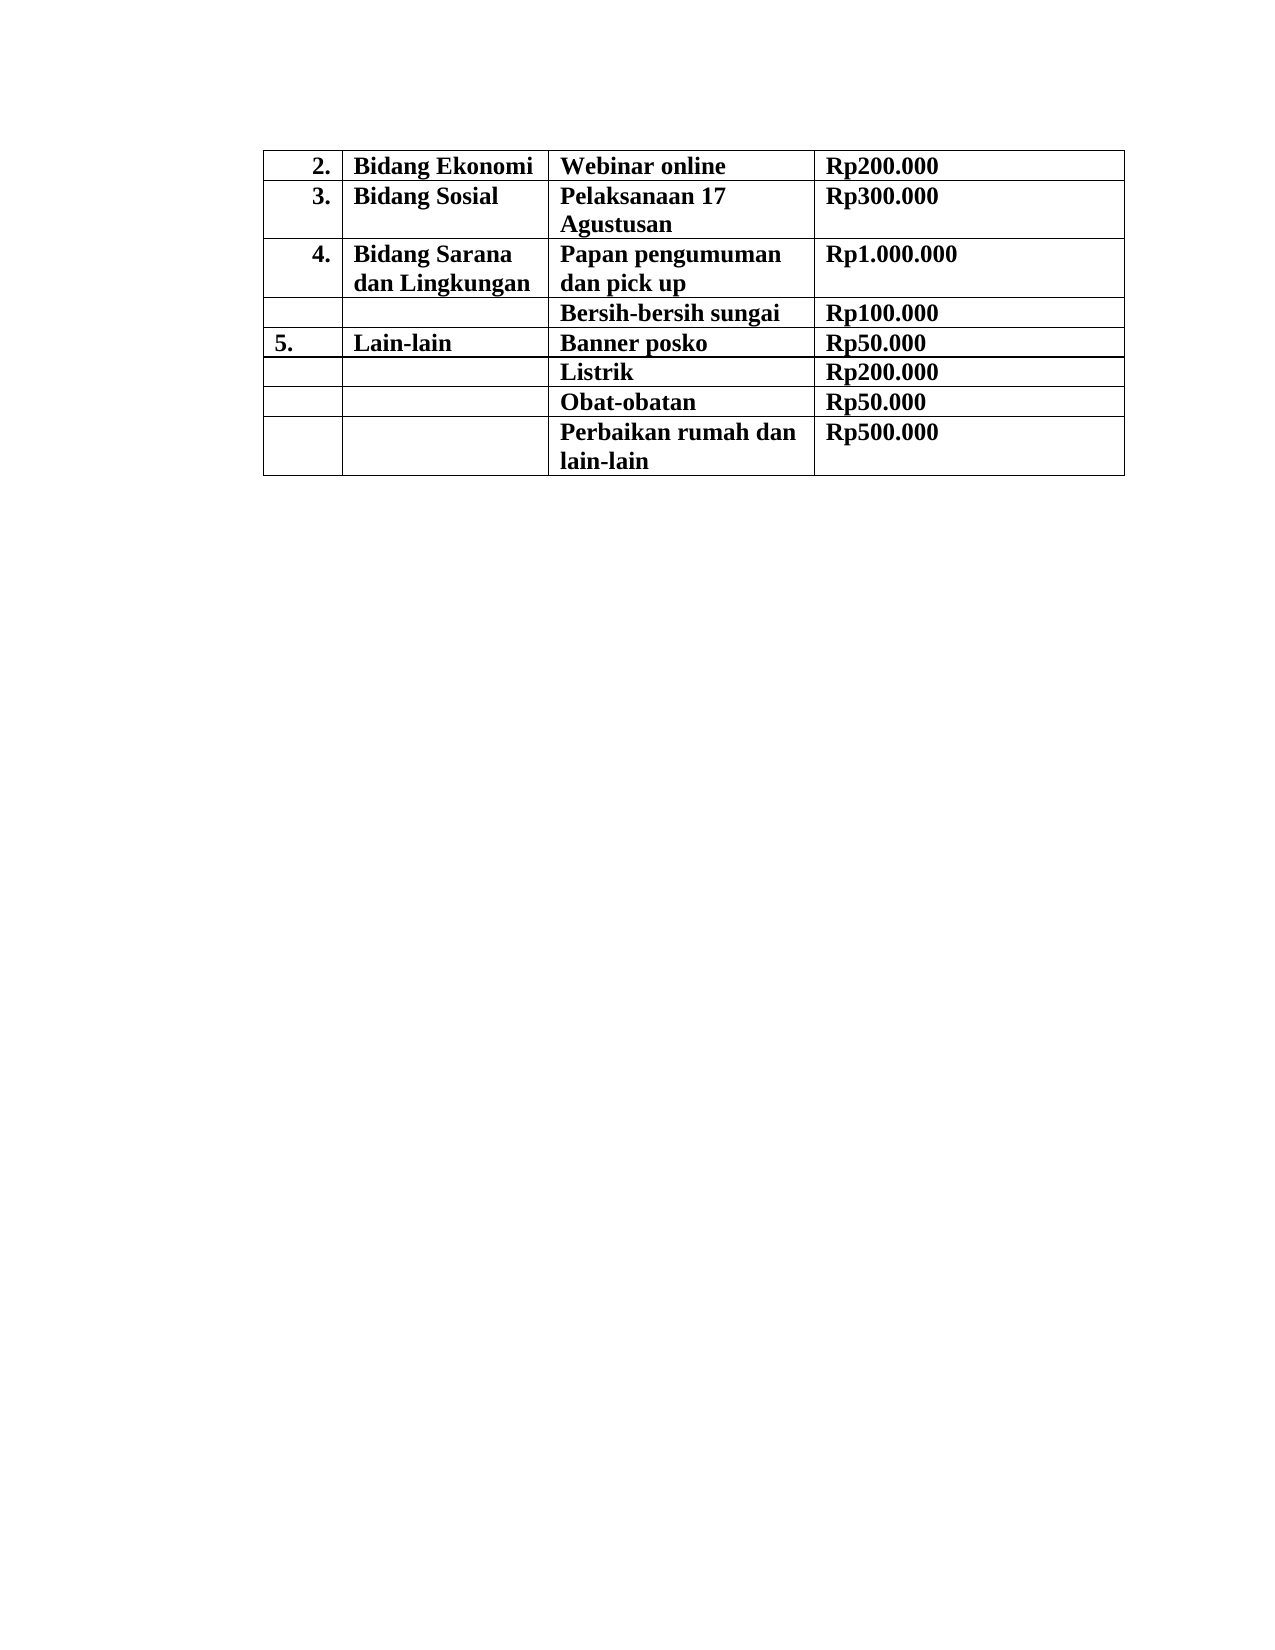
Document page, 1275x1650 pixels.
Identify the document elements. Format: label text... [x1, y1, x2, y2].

table_cell Listrik [549, 358, 814, 386]
table_cell 5. [264, 328, 342, 356]
table_cell [343, 417, 548, 474]
table_cell [264, 181, 342, 238]
table_cell Rp100.000 [815, 298, 1124, 327]
table_cell [264, 387, 342, 416]
table_cell Bidang Sarana dan Lingkungan [343, 239, 548, 297]
table_cell Bersih-bersih sungai [549, 298, 814, 327]
table_cell [343, 387, 548, 416]
table_cell Bidang Ekonomi [343, 151, 548, 180]
table_cell Rp500.000 [815, 417, 1124, 474]
table_cell Banner posko [549, 328, 814, 356]
table_cell Webinar online [549, 151, 814, 180]
table_cell Pelaksanaan 17 Agustusan [549, 181, 814, 238]
table_cell Lain-lain [343, 328, 548, 356]
table_cell Rp1.000.000 [815, 239, 1124, 297]
table_cell Rp200.000 [815, 151, 1124, 180]
table_cell [264, 358, 342, 386]
table_cell Papan pengumuman dan pick up [549, 239, 814, 297]
table_cell [264, 151, 342, 180]
table_cell Rp50.000 [815, 387, 1124, 416]
table_cell Rp50.000 [815, 328, 1124, 356]
table_cell [264, 239, 342, 297]
table_cell Obat-obatan [549, 387, 814, 416]
table_cell Bidang Sosial [343, 181, 548, 238]
table_cell Perbaikan rumah dan lain-lain [549, 417, 814, 474]
table_cell [343, 358, 548, 386]
table_cell Rp300.000 [815, 181, 1124, 238]
table_cell [264, 417, 342, 474]
table_cell [264, 298, 342, 327]
table_cell Rp200.000 [815, 358, 1124, 386]
table_cell [343, 298, 548, 327]
